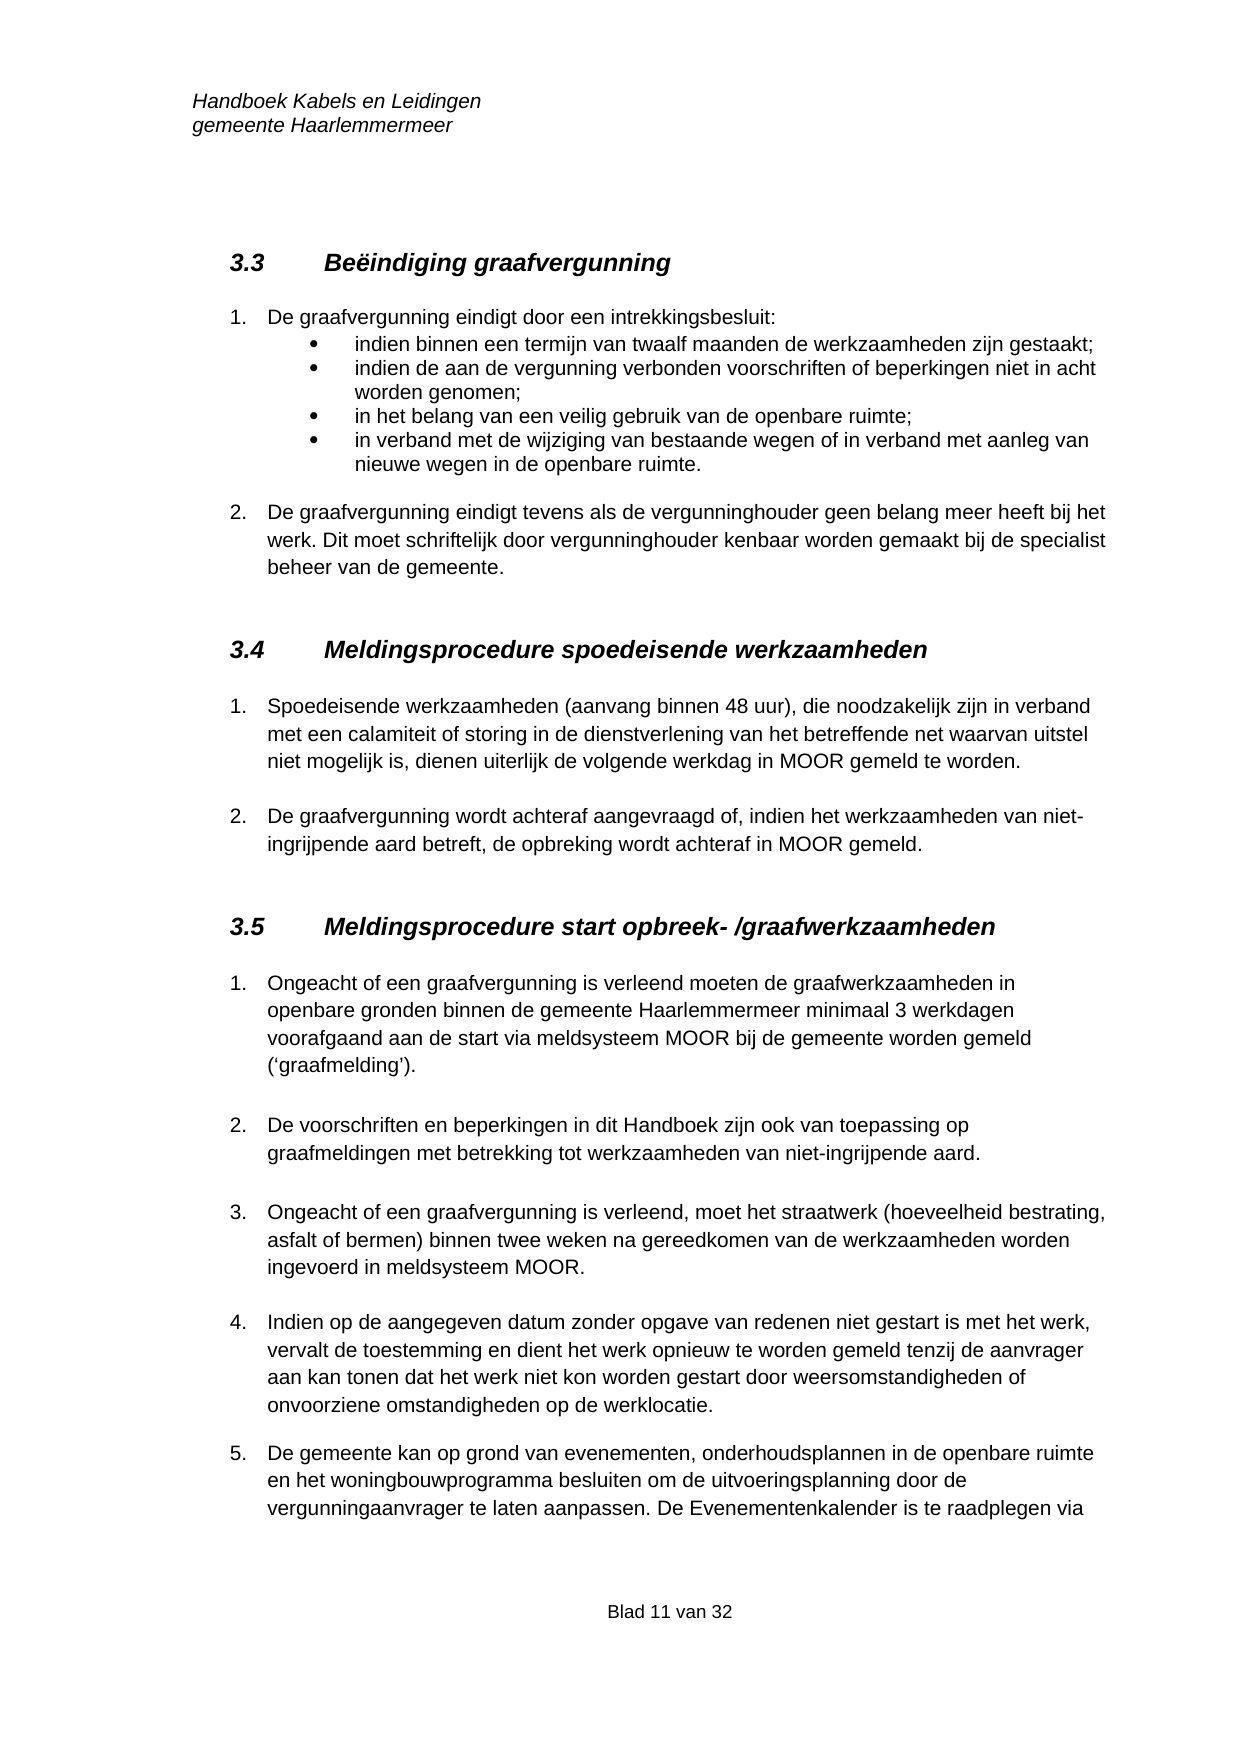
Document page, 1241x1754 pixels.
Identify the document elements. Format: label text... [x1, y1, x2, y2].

list indien binnen een termijn van twaalf maanden de werkzaamheden zijn gestaakt; [310, 332, 1107, 356]
list De graafvergunning eindigt tevens als de vergunninghouder geen belang meer heeft bij het werk. Dit moet schriftelijk door vergunninghouder kenbaar worden gemaakt bij de specialist beheer van de gemeente. [229, 500, 1107, 579]
subtitle Meldingsprocedure spoedeisende werkzaamheden [229, 635, 1107, 664]
list Ongeacht of een graafvergunning is verleend moeten de graafwerkzaamheden in openbare gronden binnen de gemeente Haarlemmermeer minimaal 3 werkdagen voorafgaand aan de start via meldsysteem MOOR bij de gemeente worden gemeld (‘graafmelding’). [229, 971, 1107, 1077]
subtitle Beëindiging graafvergunning [229, 248, 1107, 277]
list Indien op de aangegeven datum zonder opgave van redenen niet gestart is met het werk, vervalt de toestemming en dient het werk opnieuw te worden gemeld tenzij de aanvrager aan kan tonen dat het werk niet kon worden gestart door weersomstandigheden of onvoorziene omstandigheden op de werklocatie. [229, 1310, 1107, 1416]
list De graafvergunning eindigt door een intrekkingsbesluit: [229, 304, 1107, 328]
list De voorschriften en beperkingen in dit Handboek zijn ook van toepassing op graafmeldingen met betrekking tot werkzaamheden van niet-ingrijpende aard. [229, 1113, 1107, 1164]
list indien de aan de vergunning verbonden voorschriften of beperkingen niet in acht worden genomen; [310, 356, 1107, 404]
subtitle Meldingsprocedure start opbreek- /graafwerkzaamheden [229, 912, 1107, 940]
list in verband met de wijziging van bestaande wegen of in verband met aanleg van nieuwe wegen in de openbare ruimte. [310, 428, 1107, 476]
list De graafvergunning wordt achteraf aangevraagd of, indien het werkzaamheden van niet-ingrijpende aard betreft, de opbreking wordt achteraf in MOOR gemeld. [229, 804, 1107, 856]
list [229, 1441, 1107, 1520]
list Ongeacht of een graafvergunning is verleend, moet het straatwerk (hoeveelheid bestrating, asfalt of bermen) binnen twee weken na gereedkomen van de werkzaamheden worden ingevoerd in meldsysteem MOOR. [229, 1200, 1107, 1279]
list in het belang van een veilig gebruik van de openbare ruimte; [310, 404, 1107, 428]
list Spoedeisende werkzaamheden (aanvang binnen 48 uur), die noodzakelijk zijn in verband met een calamiteit of storing in de dienstverlening van het betreffende net waarvan uitstel niet mogelijk is, dienen uiterlijk de volgende werkdag in MOOR gemeld te worden. [229, 694, 1107, 773]
